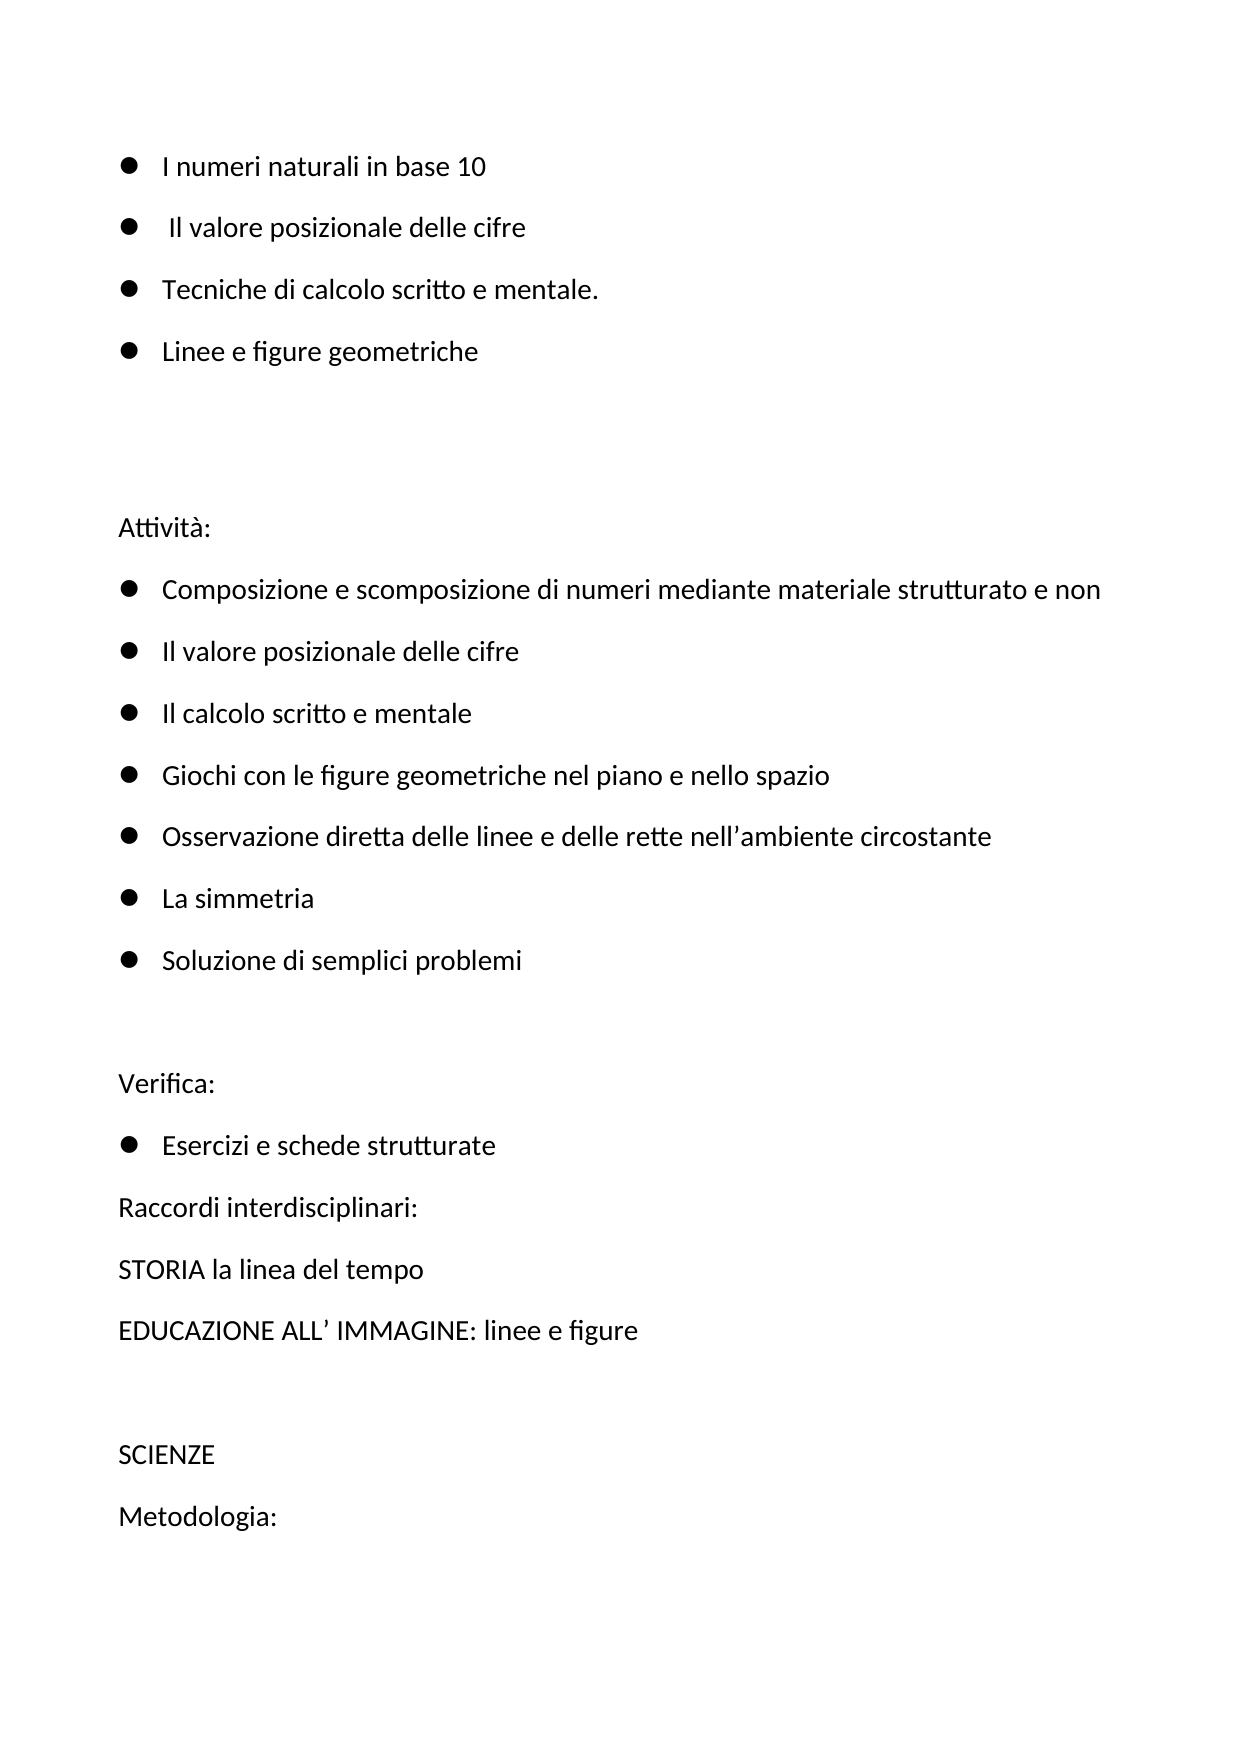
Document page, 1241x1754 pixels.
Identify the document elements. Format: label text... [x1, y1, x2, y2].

list Linee e figure geometriche [118, 333, 1122, 368]
text EDUCAZIONE ALL’ IMMAGINE: linee e figure [118, 1312, 1122, 1348]
list Esercizi e schede strutturate [118, 1127, 1122, 1163]
text Metodologia: [118, 1498, 1122, 1533]
text Attività: [118, 509, 1122, 545]
list Composizione e scomposizione di numeri mediante materiale strutturato e non [118, 571, 1122, 607]
list La simmetria [118, 880, 1122, 916]
list I numeri naturali in base 10 [118, 148, 1122, 183]
list Il calcolo scritto e mentale [118, 695, 1122, 730]
list Soluzione di semplici problemi [118, 942, 1122, 977]
list Tecniche di calcolo scritto e mentale. [118, 271, 1122, 307]
text Raccordi interdisciplinari: [118, 1189, 1122, 1224]
list Osservazione diretta delle linee e delle rette nell’ambiente circostante [118, 818, 1122, 854]
text STORIA la linea del tempo [118, 1251, 1122, 1286]
list Il valore posizionale delle cifre [118, 633, 1122, 669]
list Il valore posizionale delle cifre [118, 209, 1122, 245]
list Giochi con le figure geometriche nel piano e nello spazio [118, 757, 1122, 792]
text SCIENZE [118, 1436, 1122, 1472]
text Verifica: [118, 1065, 1122, 1101]
